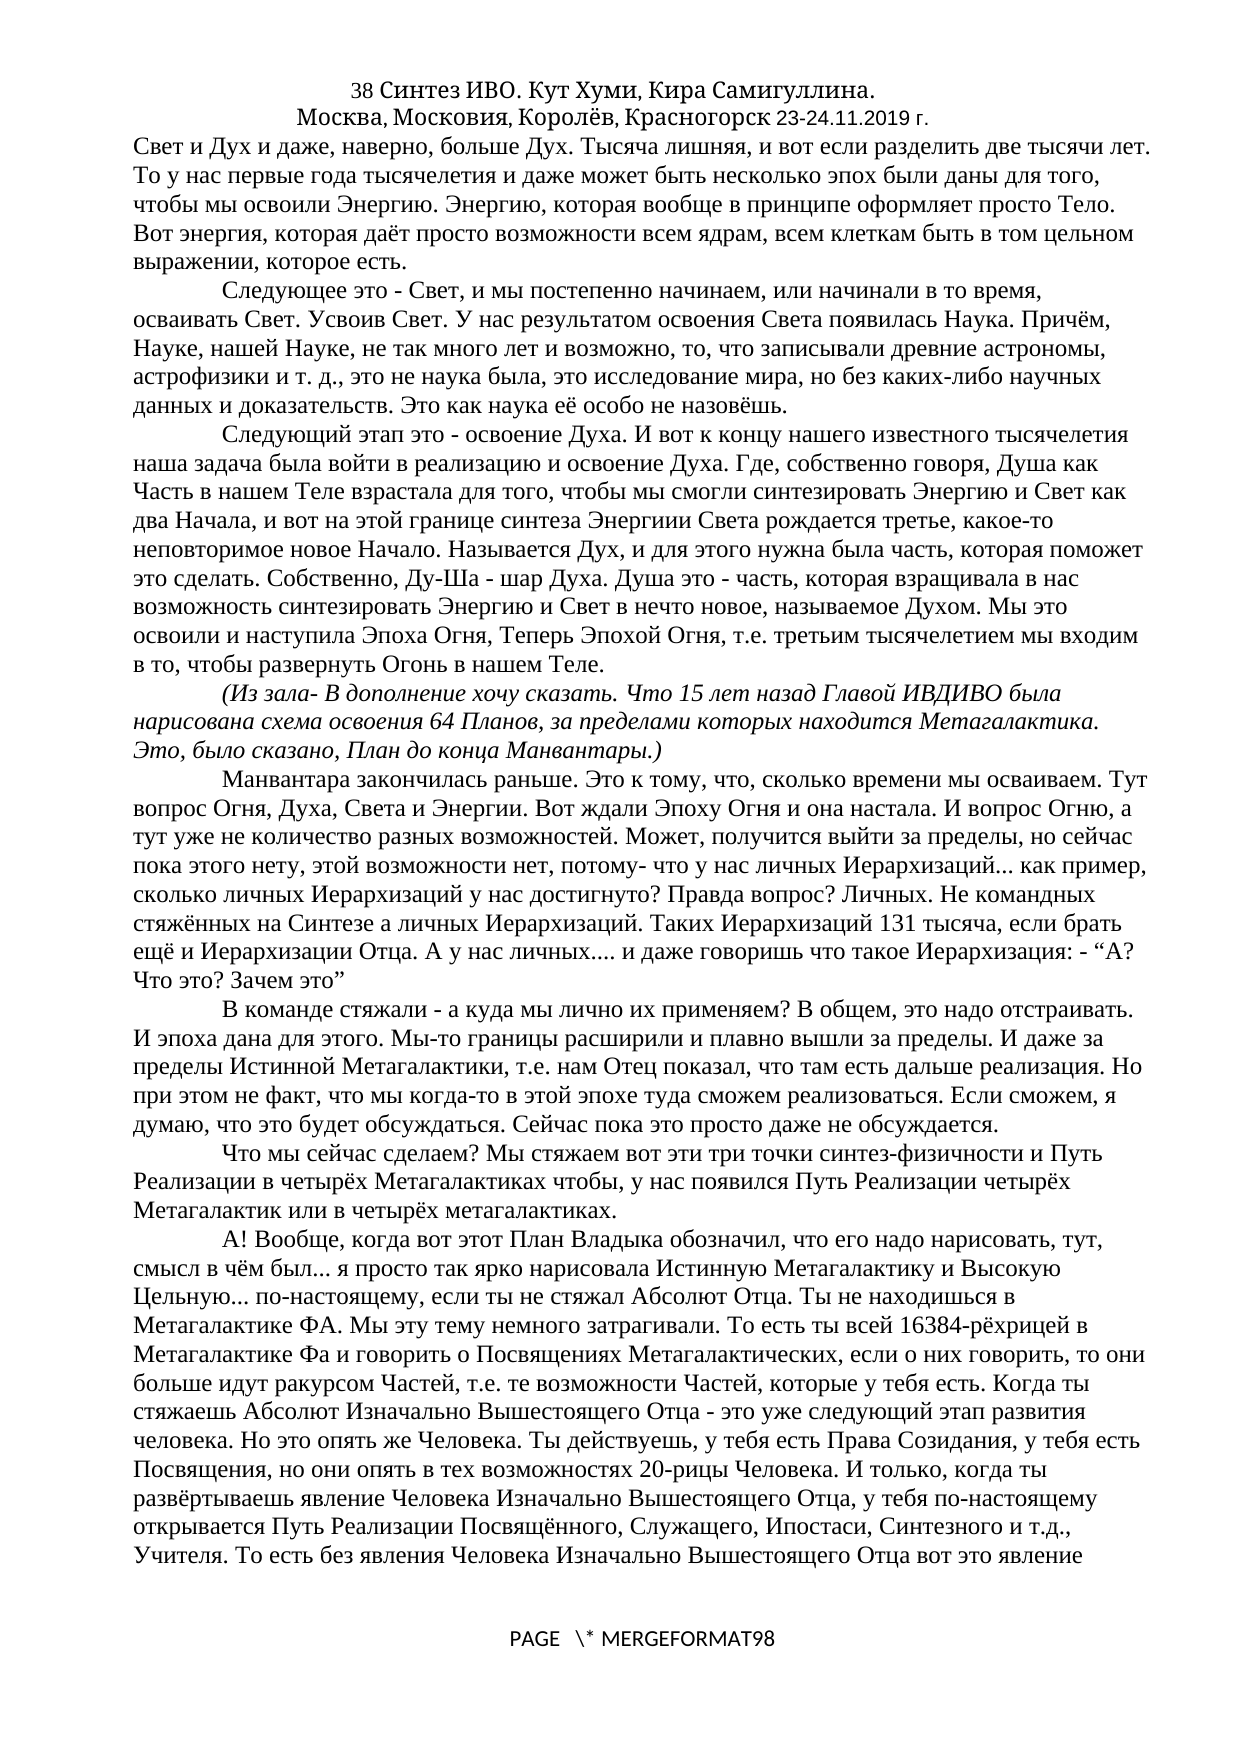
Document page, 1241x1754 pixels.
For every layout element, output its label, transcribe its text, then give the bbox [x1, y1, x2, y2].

text (Из зала- В дополнение хочу сказать. Что 15 лет назад Главой ИВДИВО была нарисована схема освоения 64 Планов, за пределами которых находится Метагалактика. Это, было сказано, План до конца Манвантары.) [133, 678, 1152, 764]
text Что мы сейчас сделаем? Мы стяжаем вот эти три точки синтез-физичности и Путь Реализации в четырёх Метагалактиках чтобы, у нас появился Путь Реализации четырёх Метагалактик или в четырёх метагалактиках. [133, 1138, 1152, 1224]
text Следующее это - Свет, и мы постепенно начинаем, или начинали в то время, осваивать Свет. Усвоив Свет. У нас результатом освоения Света появилась Наука. Причём, Науке, нашей Науке, не так много лет и возможно, то, что записывали древние астрономы, астрофизики и т. д., это не наука была, это исследование мира, но без каких-либо научных данных и доказательств. Это как наука её особо не назовёшь. [133, 275, 1152, 419]
text Манвантара закончилась раньше. Это к тому, что, сколько времени мы осваиваем. Тут вопрос Огня, Духа, Света и Энергии. Вот ждали Эпоху Огня и она настала. И вопрос Огню, а тут уже не количество разных возможностей. Может, получится выйти за пределы, но сейчас пока этого нету, этой возможности нет, потому- что у нас личных Иерархизаций... как пример, сколько личных Иерархизаций у нас достигнуто? Правда вопрос? Личных. Не командных стяжённых на Синтезе а личных Иерархизаций. Таких Иерархизаций 131 тысяча, если брать ещё и Иерархизации Отца. А у нас личных.... и даже говоришь что такое Иерархизация: - “А? Что это? Зачем это” [133, 764, 1152, 994]
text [133, 131, 1152, 275]
text В команде стяжали - а куда мы лично их применяем? В общем, это надо отстраивать. И эпоха дана для этого. Мы-то границы расширили и плавно вышли за пределы. И даже за пределы Истинной Метагалактики, т.е. нам Отец показал, что там есть дальше реализация. Но при этом не факт, что мы когда-то в этой эпохе туда сможем реализоваться. Если сможем, я думаю, что это будет обсуждаться. Сейчас пока это просто даже не обсуждается. [133, 994, 1152, 1138]
text Следующий этап это - освоение Духа. И вот к концу нашего известного тысячелетия наша задача была войти в реализацию и освоение Духа. Где, собственно говоря, Душа как Часть в нашем Теле взрастала для того, чтобы мы смогли синтезировать Энергию и Свет как два Начала, и вот на этой границе синтеза Энергиии Света рождается третье, какое-то неповторимое новое Начало. Называется Дух, и для этого нужна была часть, которая поможет это сделать. Собственно, Ду-Ша - шар Духа. Душа это - часть, которая взращивала в нас возможность синтезировать Энергию и Свет в нечто новое, называемое Духом. Мы это освоили и наступила Эпоха Огня, Теперь Эпохой Огня, т.е. третьим тысячелетием мы входим в то, чтобы развернуть Огонь в нашем Теле. [133, 419, 1152, 678]
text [133, 1224, 1152, 1569]
